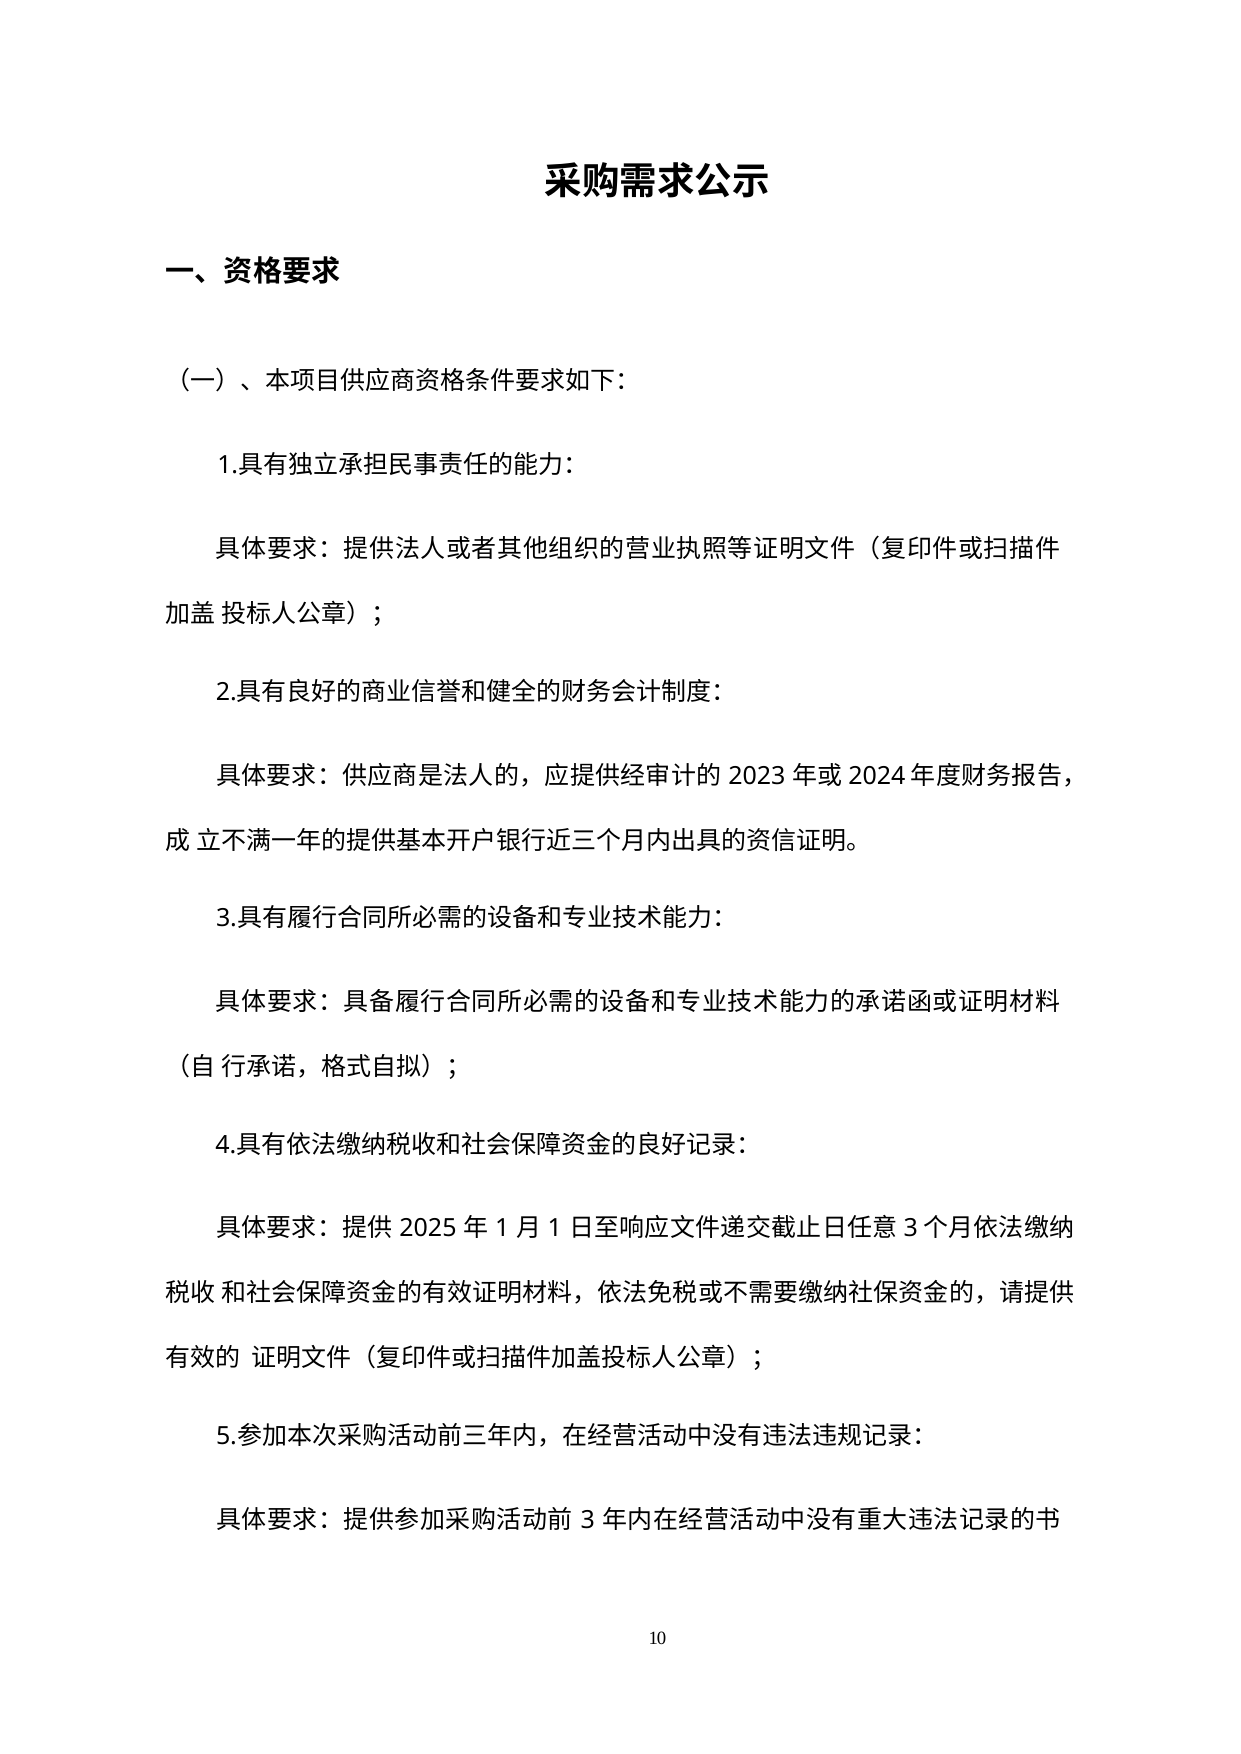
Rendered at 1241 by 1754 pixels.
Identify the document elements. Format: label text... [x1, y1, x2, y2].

text 具体要求：提供 2025 年 1 月 1 日至响应文件递交截止日任意3个月依法缴纳税收 和社会保障资金的有效证明材料，依法免税或不需要缴纳社保资金的，请提供有效的 证明文件（复印件或扫描件加盖投标人公章）； [165, 1193, 1075, 1388]
text 5.参加本次采购活动前三年内，在经营活动中没有违法违规记录： [216, 1401, 1075, 1466]
text 4.具有依法缴纳税收和社会保障资金的良好记录： [215, 1110, 1075, 1175]
text 采购需求公示 [165, 146, 1075, 211]
text （一）、本项目供应商资格条件要求如下： [166, 346, 1075, 411]
text 具体要求：具备履行合同所必需的设备和专业技术能力的承诺函或证明材料（自 行承诺，格式自拟）； [166, 967, 1062, 1097]
text 具体要求：提供法人或者其他组织的营业执照等证明文件（复印件或扫描件加盖 投标人公章）； [166, 514, 1062, 644]
text 具体要求：供应商是法人的，应提供经审计的 2023 年或2024年度财务报告，成 立不满一年的提供基本开户银行近三个月内出具的资信证明。 [165, 741, 1062, 871]
text 2.具有良好的商业信誉和健全的财务会计制度： [216, 657, 1075, 722]
text 1.具有独立承担民事责任的能力： [217, 430, 1075, 495]
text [168, 1485, 1062, 1550]
subtitle 一、资格要求 [165, 236, 1075, 301]
text 3.具有履行合同所必需的设备和专业技术能力： [216, 883, 1075, 948]
